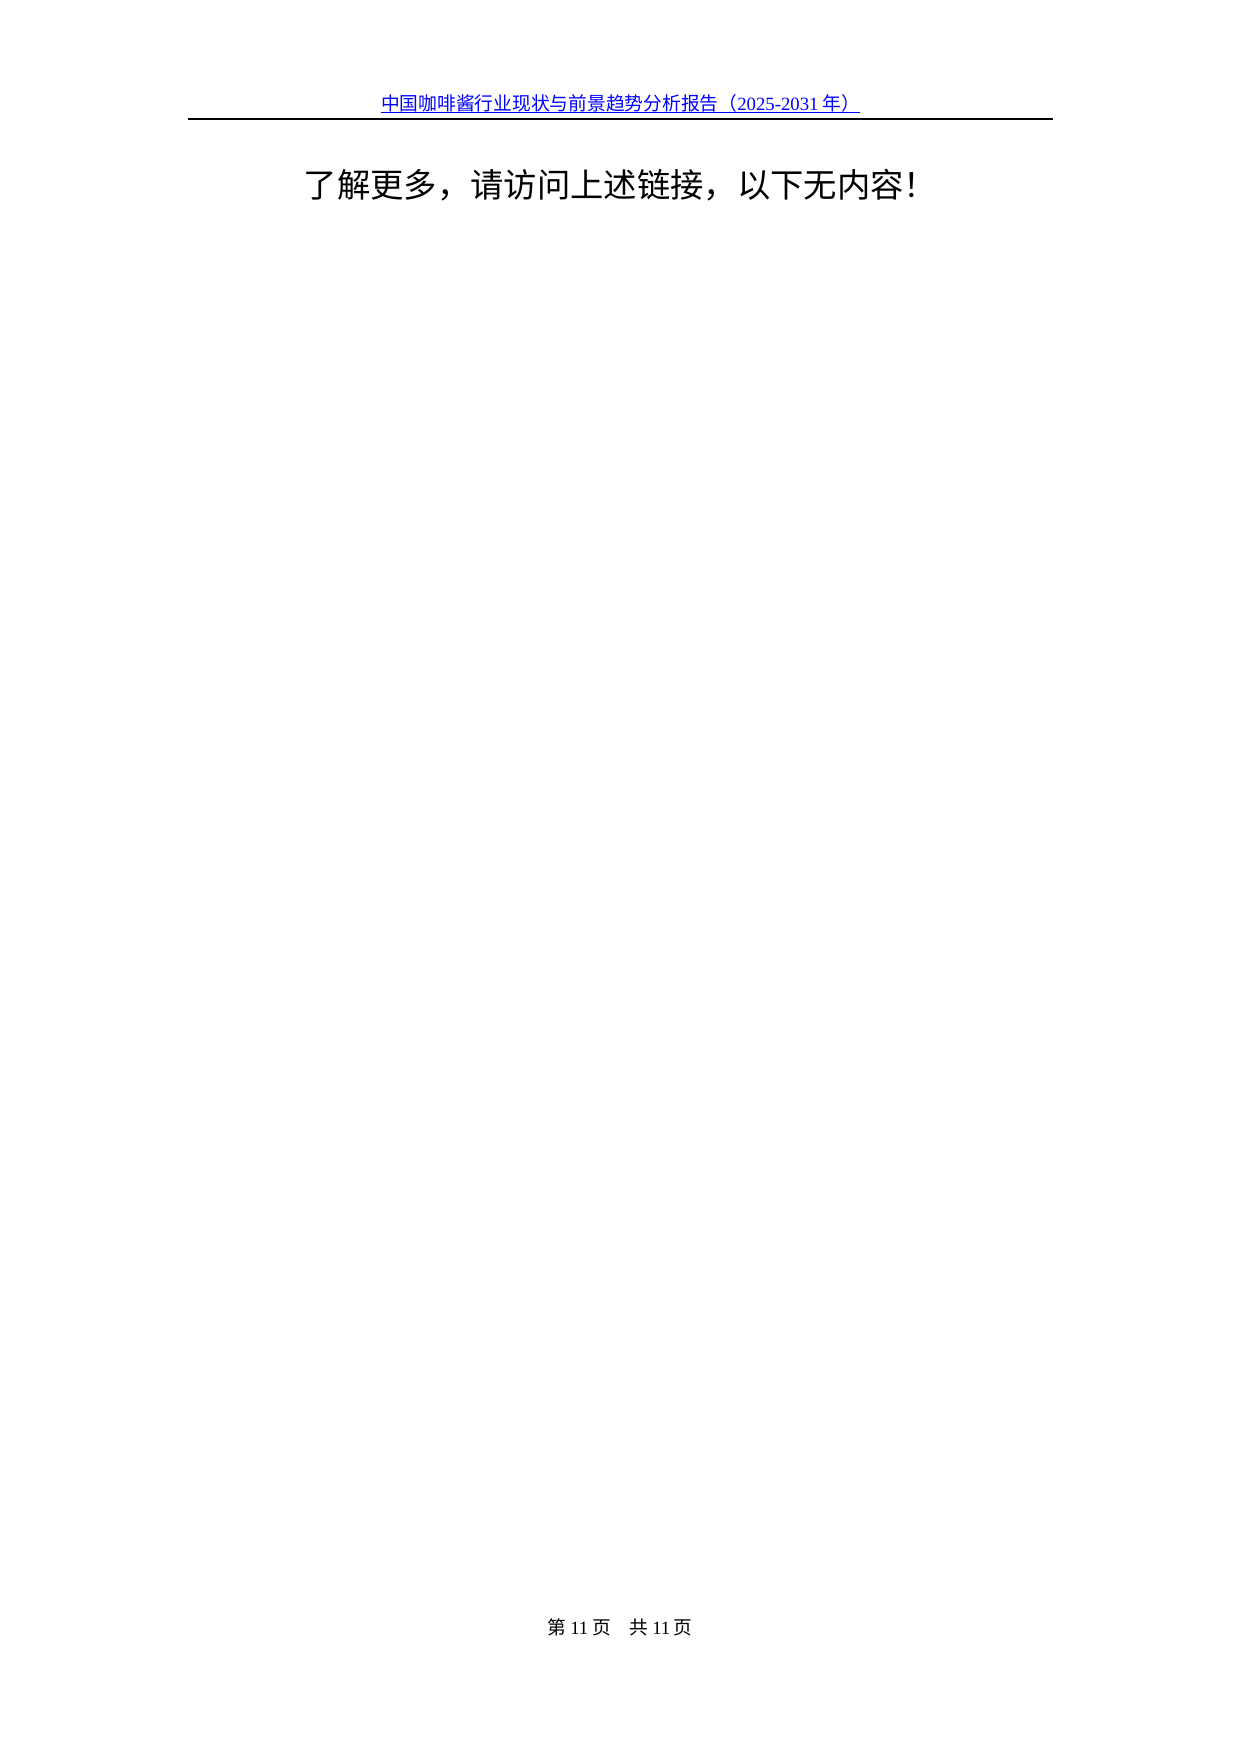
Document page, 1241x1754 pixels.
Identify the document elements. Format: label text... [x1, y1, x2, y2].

title 了解更多，请访问上述链接，以下无内容！ [187, 150, 1053, 215]
